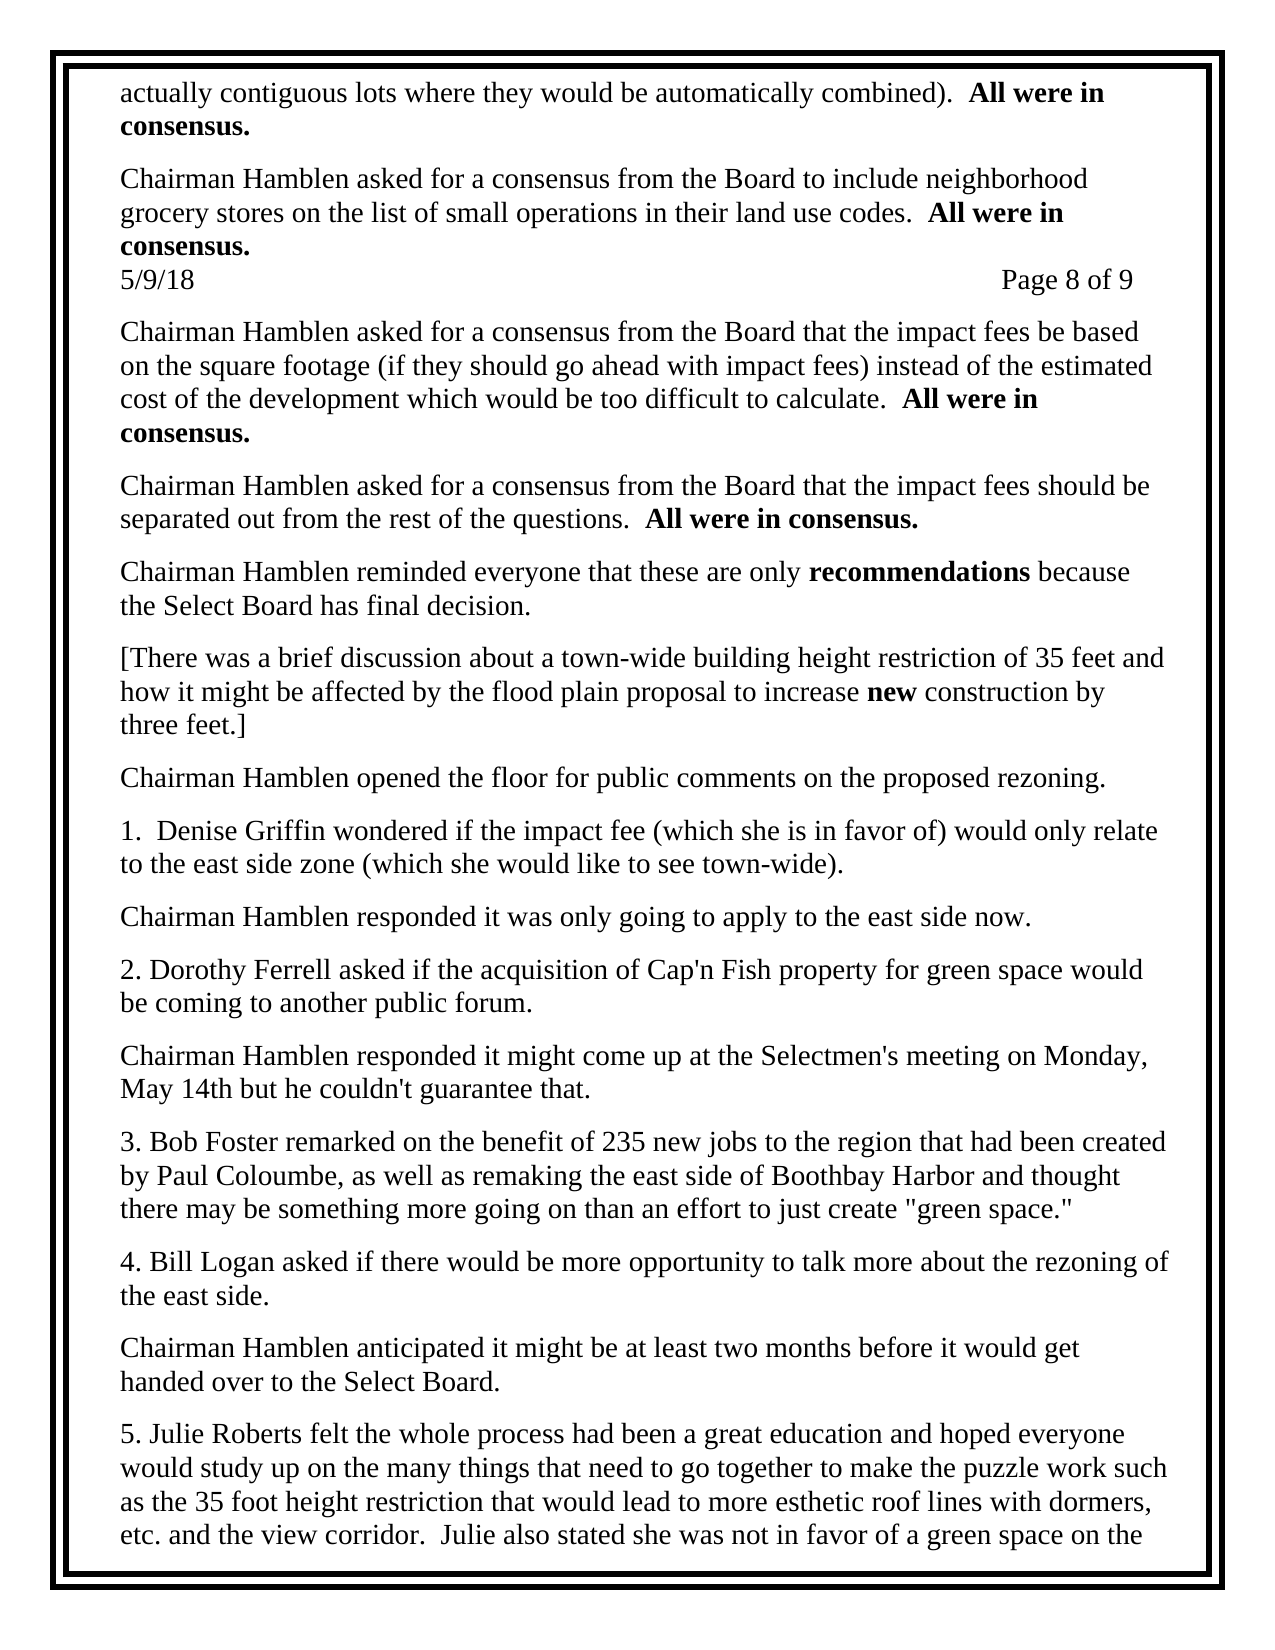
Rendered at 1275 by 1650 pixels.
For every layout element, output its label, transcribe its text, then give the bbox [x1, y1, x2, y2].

text 2. Dorothy Ferrell asked if the acquisition of Cap'n Fish property for green space would be coming to another public forum. [120, 952, 1170, 1019]
text Chairman Hamblen responded it might come up at the Selectmen's meeting on Monday, May 14th but he couldn't guarantee that. [120, 1038, 1170, 1105]
text Chairman Hamblen asked for a consensus from the Board that the impact fees should be separated out from the rest of the questions. All were in consensus. [120, 468, 1170, 535]
text Chairman Hamblen asked for a consensus from the Board to include neighborhood grocery stores on the list of small operations in their land use codes. All were in consensus. [120, 161, 1170, 262]
text Chairman Hamblen opened the floor for public comments on the proposed rezoning. [120, 760, 1170, 794]
text [There was a brief discussion about a town-wide building height restriction of 35 feet and how it might be affected by the flood plain proposal to increase new construction by three feet.] [120, 640, 1170, 741]
text 5/9/18 Page 8 of 9 [120, 262, 1170, 295]
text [120, 1417, 1170, 1551]
text 3. Bob Foster remarked on the benefit of 235 new jobs to the region that had been created by Paul Coloumbe, as well as remaking the east side of Boothbay Harbor and thought there may be something more going on than an effort to just create "green space." [120, 1124, 1170, 1225]
text Chairman Hamblen anticipated it might be at least two months before it would get handed over to the Select Board. [120, 1330, 1170, 1397]
text Chairman Hamblen reminded everyone that these are only recommendations because the Select Board has final decision. [120, 554, 1170, 621]
text Chairman Hamblen responded it was only going to apply to the east side now. [120, 899, 1170, 933]
text 4. Bill Logan asked if there would be more opportunity to talk more about the rezoning of the east side. [120, 1244, 1170, 1311]
text 1. Denise Griffin wondered if the impact fee (which she is in favor of) would only relate to the east side zone (which she would like to see town-wide). [120, 813, 1170, 880]
text Chairman Hamblen asked for a consensus from the Board that the impact fees be based on the square footage (if they should go ahead with impact fees) instead of the estimated cost of the development which would be too difficult to calculate. All were in consensus. [120, 314, 1170, 449]
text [120, 75, 1170, 142]
